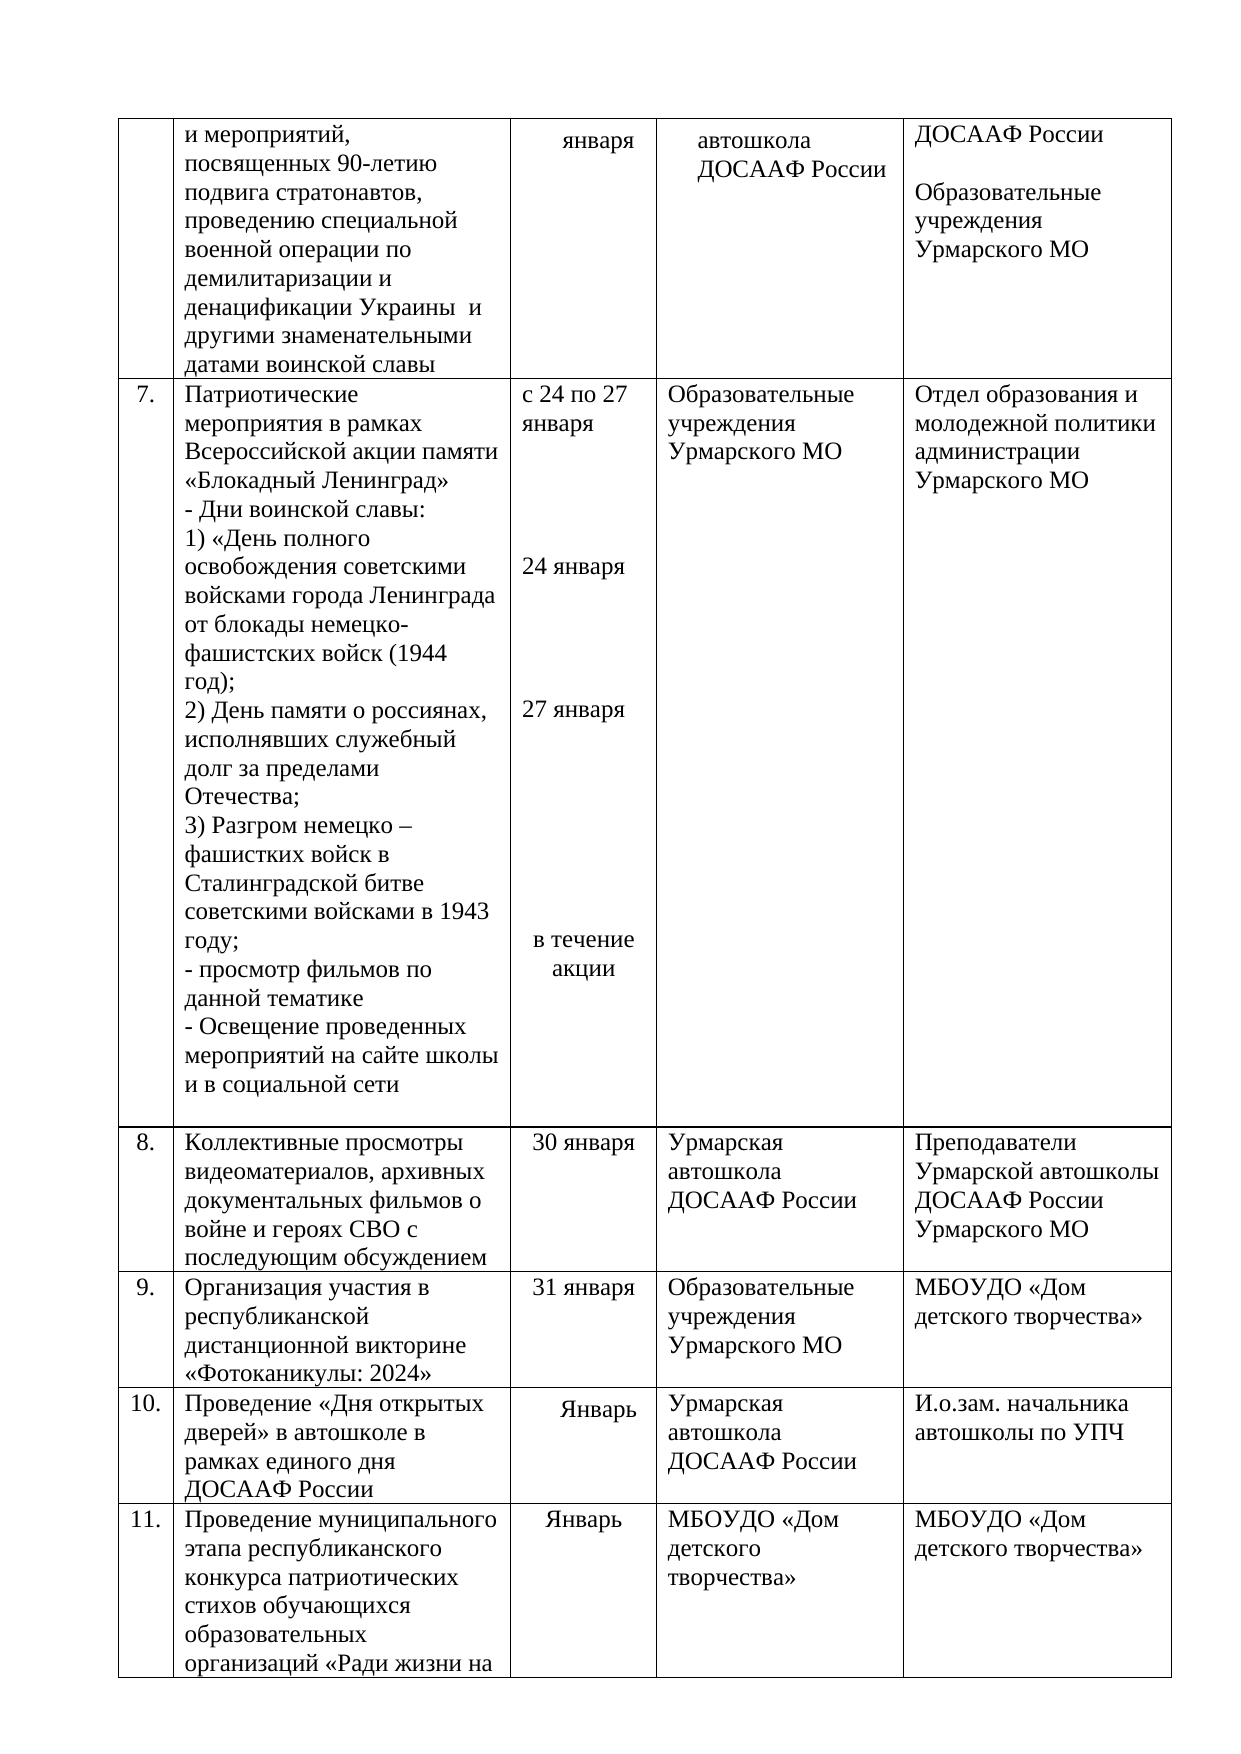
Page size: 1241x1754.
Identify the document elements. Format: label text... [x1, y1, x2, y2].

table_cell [657, 119, 903, 378]
table_cell 11. [119, 1504, 173, 1677]
table_cell 9. [119, 1272, 173, 1387]
table_cell Коллективные просмотры видеоматериалов, архивных документальных фильмов о войне и героях СВО с последующим обсуждением [174, 1128, 510, 1271]
table_cell Образовательные учреждения Урмарского МО [657, 1272, 903, 1387]
table_cell Урмарская автошкола ДОСААФ России [657, 1388, 903, 1503]
table_cell Урмарская автошкола ДОСААФ России [657, 1128, 903, 1271]
table_cell Проведение «Дня открытых дверей» в автошколе в рамках единого дня ДОСААФ России [174, 1388, 510, 1503]
table_cell 26 января [511, 119, 656, 378]
table_cell Патриотические мероприятия в рамках Всероссийской акции памяти «Блокадный Ленинград» - Дни воинской славы: 1) «День полного освобождения советскими войсками города Ленинграда от блокады немецко-фашистских войск (1944 год); 2) День памяти о россиянах, исполнявших служебный долг за пределами Отечества; 3) Разгром немецко – фашистких войск в Сталинградской битве советскими войсками в 1943 году; - просмотр фильмов по данной тематике - Освещение проведенных мероприятий на сайте школы и в социальной сети [174, 379, 510, 1126]
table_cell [657, 1504, 903, 1677]
table_cell Январь [511, 1388, 656, 1503]
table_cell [174, 1504, 510, 1677]
table_cell Образовательные учреждения Урмарского МО [657, 379, 903, 1126]
table_cell Отдел образования и молодежной политики администрации Урмарского МО [904, 379, 1171, 1126]
table_cell 7. [119, 379, 173, 1126]
table_cell Организация участия в республиканской дистанционной викторине «Фотоканикулы: 2024» [174, 1272, 510, 1387]
table_cell 30 января [511, 1128, 656, 1271]
table_cell 10. [119, 1388, 173, 1503]
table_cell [904, 1504, 1171, 1677]
table_cell 8. [119, 1128, 173, 1271]
table_cell И.о.зам. начальника автошколы по УПЧ [904, 1388, 1171, 1503]
table_cell с 24 по 27 января 24 января 27 января в течение акции [511, 379, 656, 1126]
table_cell Январь [511, 1504, 656, 1677]
table_cell МБОУДО «Дом детского творчества» [904, 1272, 1171, 1387]
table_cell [174, 119, 510, 378]
table_cell 31 января [511, 1272, 656, 1387]
table_cell 6. [119, 119, 173, 378]
table_cell Преподаватели Урмарской автошколы ДОСААФ России Урмарского МО [904, 1128, 1171, 1271]
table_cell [904, 119, 1171, 378]
